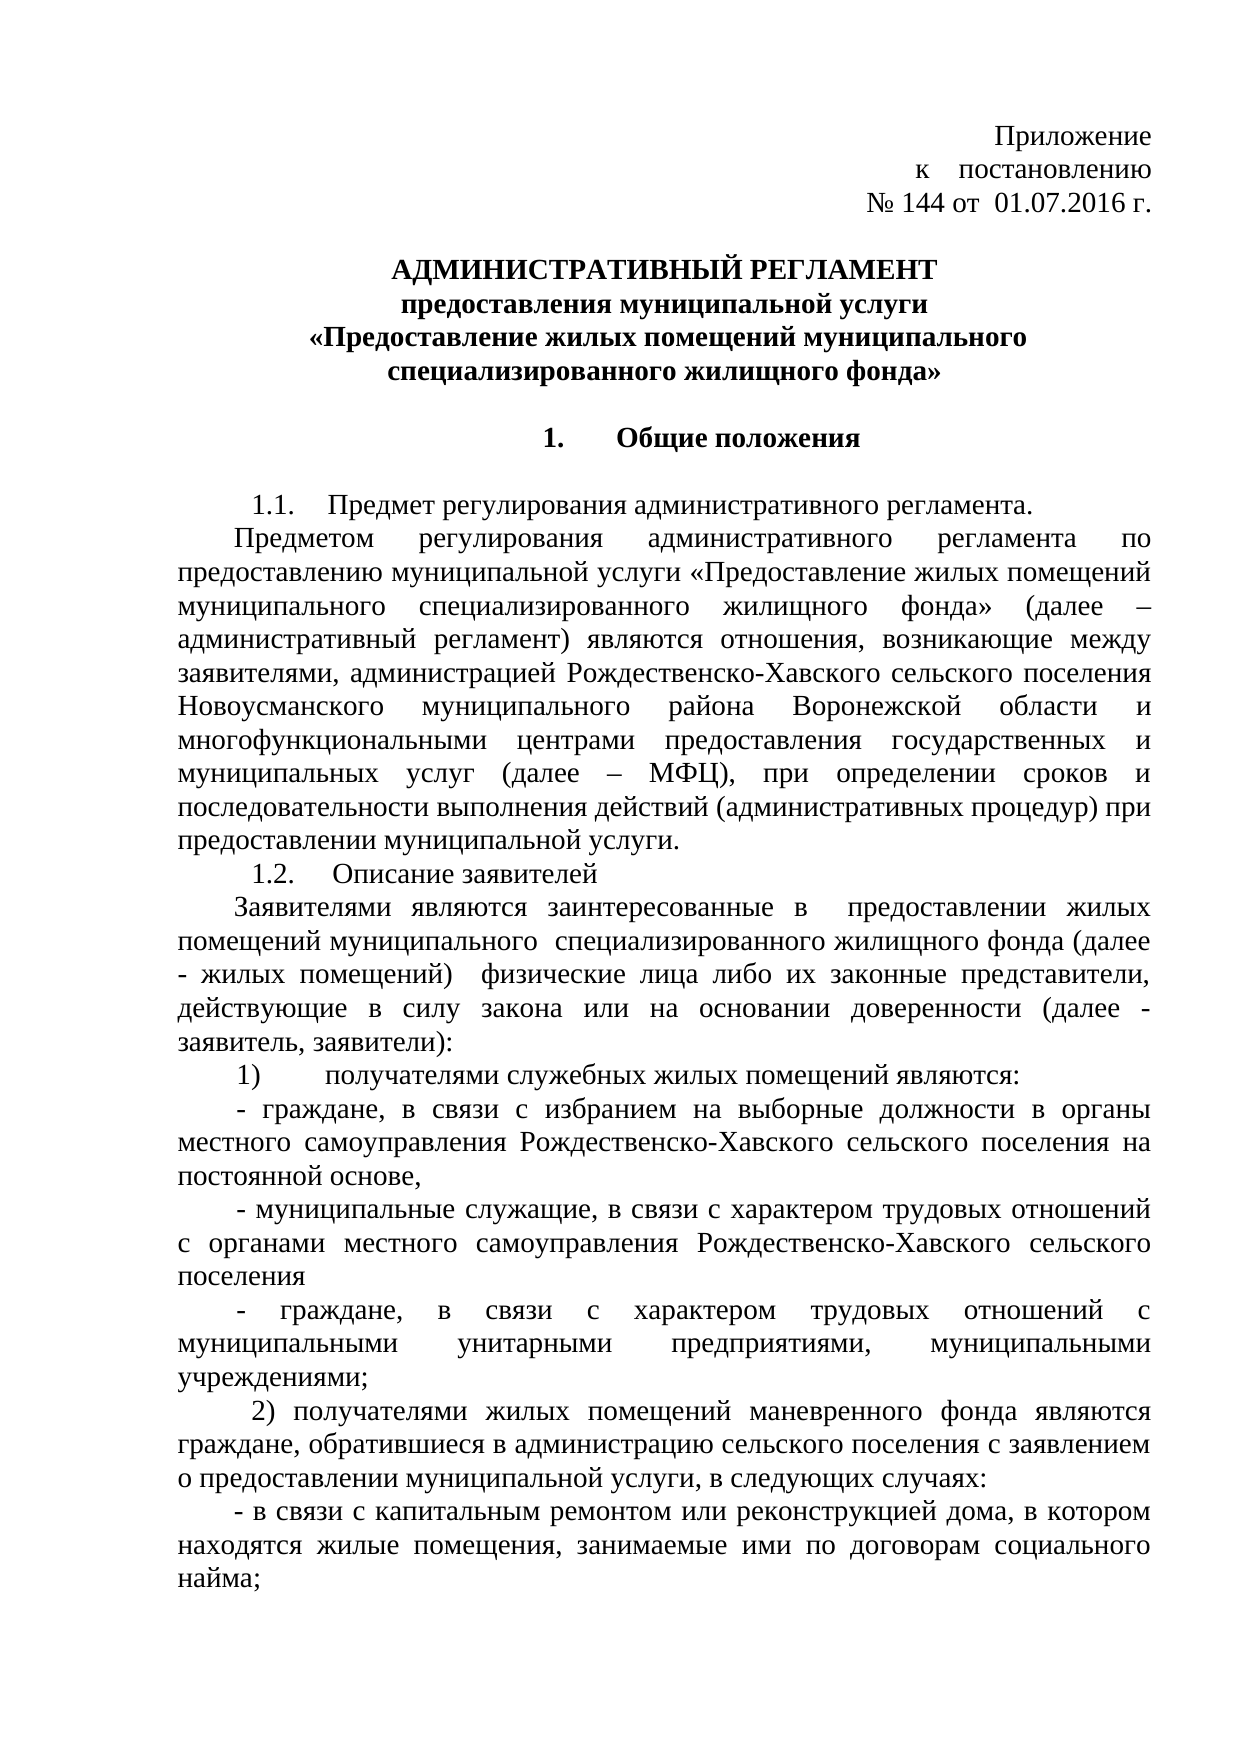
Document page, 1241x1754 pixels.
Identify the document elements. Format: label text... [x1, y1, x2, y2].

text 2) получателями жилых помещений маневренного фонда являются граждане, обратившиеся в администрацию сельского поселения с заявлением о предоставлении муниципальной услуги, в следующих случаях: [177, 1393, 1152, 1493]
list Предмет регулирования административного регламента. [177, 487, 1152, 521]
text Заявителями являются заинтересованные в предоставлении жилых помещений муниципального специализированного жилищного фонда (далее - жилых помещений) физические лица либо их законные представители, действующие в силу закона или на основании доверенности (далее - заявитель, заявители): [177, 889, 1152, 1057]
text - граждане, в связи с характером трудовых отношений с муниципальными унитарными предприятиями, муниципальными учреждениями; [177, 1292, 1152, 1393]
text Приложение [177, 118, 1152, 152]
text Предметом регулирования административного регламента по предоставлению муниципальной услуги «Предоставление жилых помещений муниципального специализированного жилищного фонда» (далее – административный регламент) являются отношения, возникающие между заявителями, администрацией Рождественско-Хавского сельского поселения Новоусманского муниципального района Воронежской области и многофункциональными центрами предоставления государственных и муниципальных услуг (далее – МФЦ), при определении сроков и последовательности выполнения действий (административных процедур) при предоставлении муниципальной услуги. [177, 521, 1152, 856]
list Общие положения [177, 420, 1152, 453]
text предоставления муниципальной услуги [177, 286, 1152, 319]
list получателями служебных жилых помещений являются: [177, 1057, 1152, 1091]
text - в связи с капитальным ремонтом или реконструкцией дома, в котором находятся жилые помещения, занимаемые ими по договорам социального найма; [177, 1493, 1152, 1594]
text «Предоставление жилых помещений муниципального специализированного жилищного фонда» [177, 319, 1152, 386]
text - муниципальные служащие, в связи с характером трудовых отношений с органами местного самоуправления Рождественско-Хавского сельского поселения [177, 1191, 1152, 1292]
text - граждане, в связи с избранием на выборные должности в органы местного самоуправления Рождественско-Хавского сельского поселения на постоянной основе, [177, 1091, 1152, 1191]
list Описание заявителей [177, 856, 1152, 889]
text к постановлению [177, 152, 1152, 185]
text № 144 от 01.07.2016 г. [177, 185, 1152, 219]
text АДМИНИСТРАТИВНЫЙ РЕГЛАМЕНТ [177, 252, 1152, 286]
